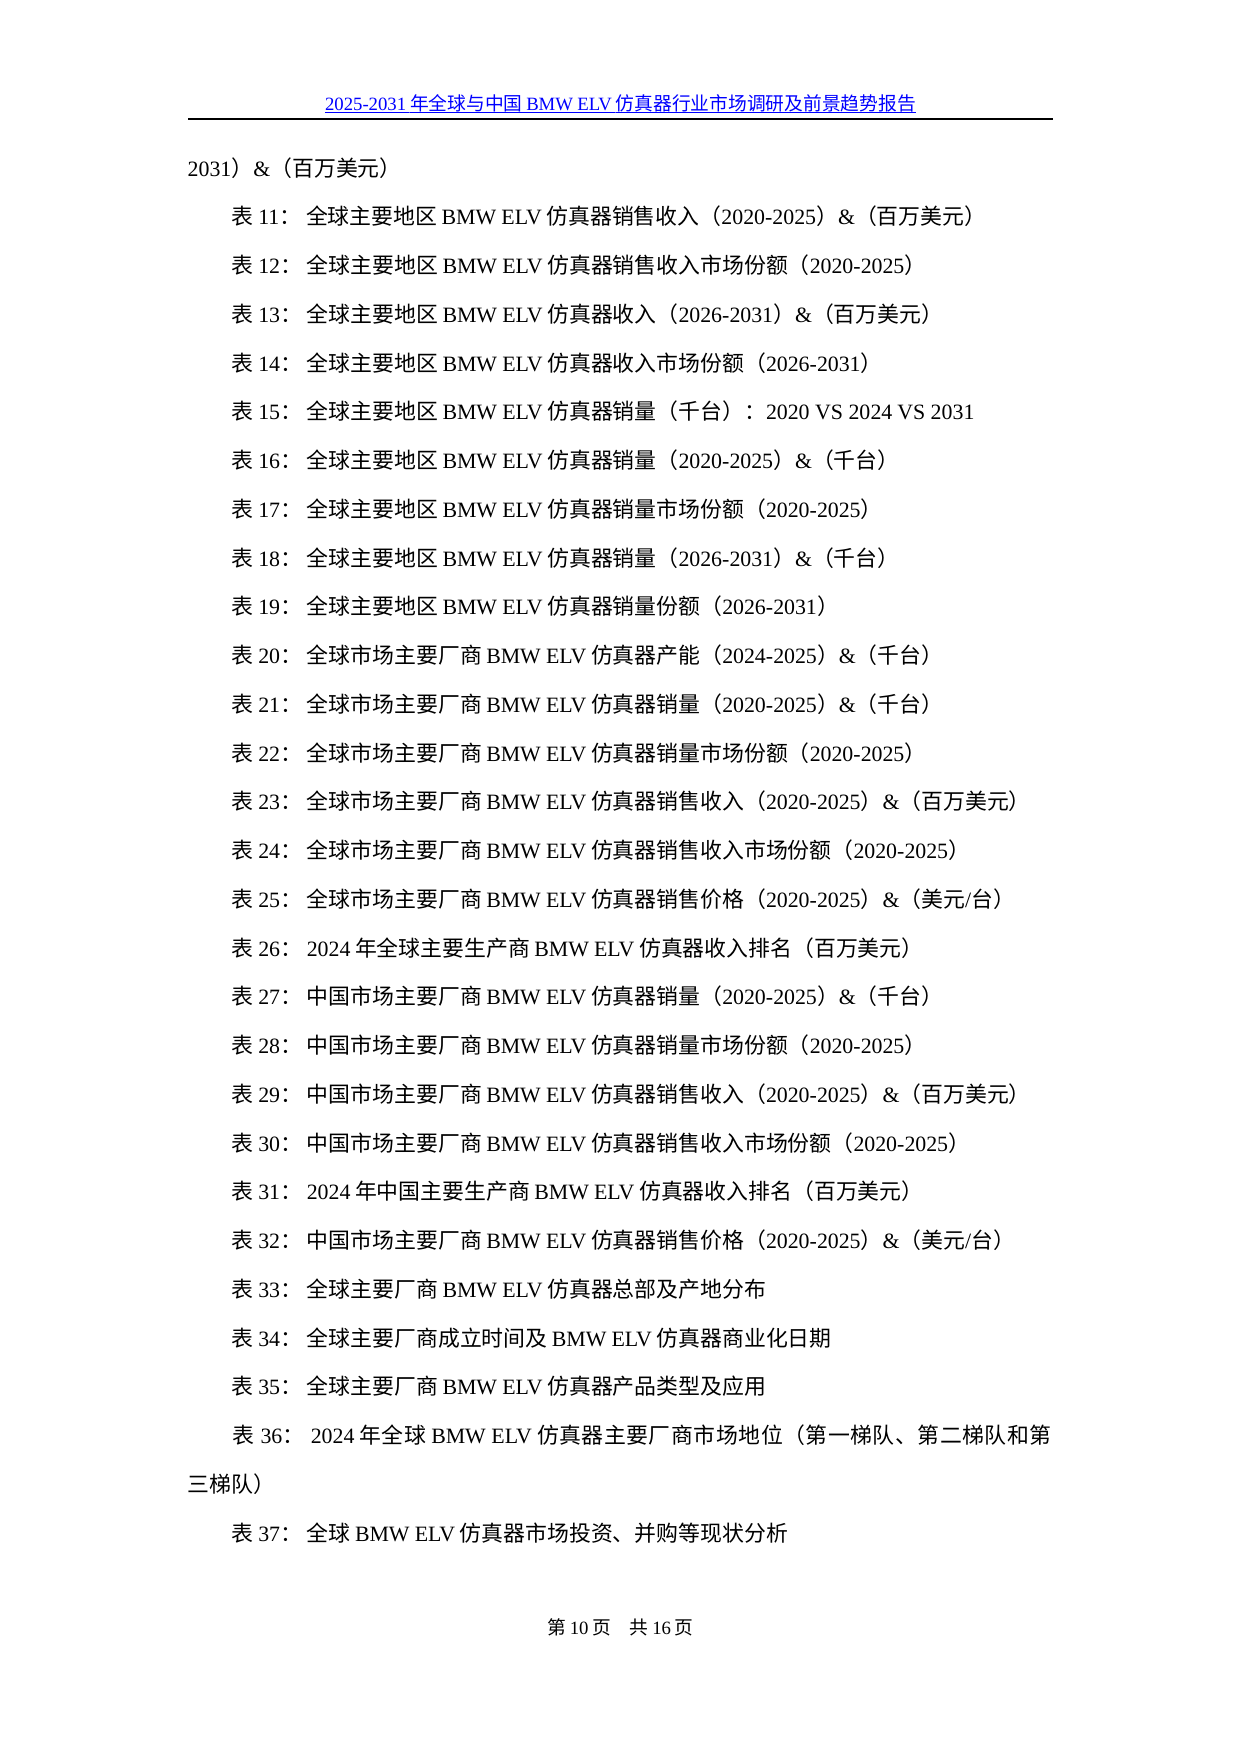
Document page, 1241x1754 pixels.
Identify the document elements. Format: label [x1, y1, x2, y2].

text [187, 150, 1053, 1548]
